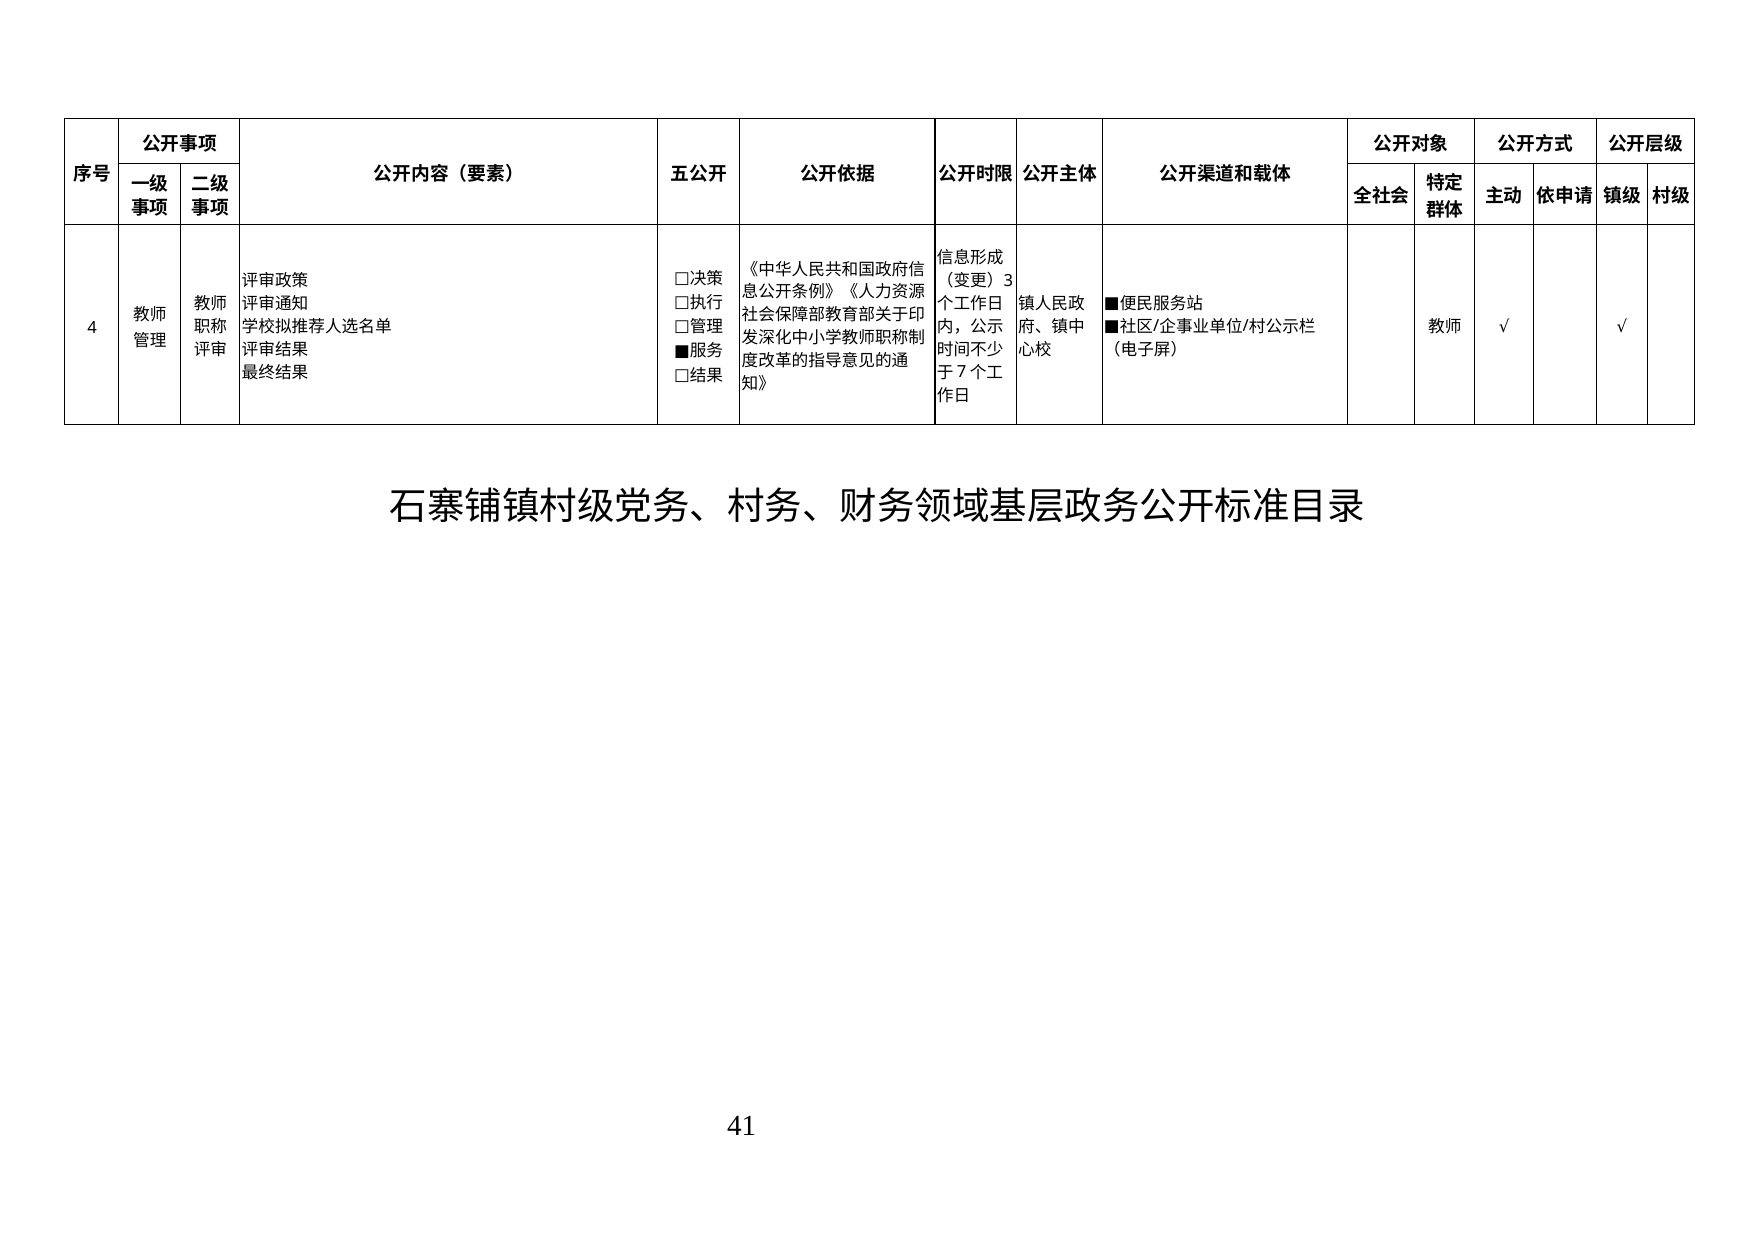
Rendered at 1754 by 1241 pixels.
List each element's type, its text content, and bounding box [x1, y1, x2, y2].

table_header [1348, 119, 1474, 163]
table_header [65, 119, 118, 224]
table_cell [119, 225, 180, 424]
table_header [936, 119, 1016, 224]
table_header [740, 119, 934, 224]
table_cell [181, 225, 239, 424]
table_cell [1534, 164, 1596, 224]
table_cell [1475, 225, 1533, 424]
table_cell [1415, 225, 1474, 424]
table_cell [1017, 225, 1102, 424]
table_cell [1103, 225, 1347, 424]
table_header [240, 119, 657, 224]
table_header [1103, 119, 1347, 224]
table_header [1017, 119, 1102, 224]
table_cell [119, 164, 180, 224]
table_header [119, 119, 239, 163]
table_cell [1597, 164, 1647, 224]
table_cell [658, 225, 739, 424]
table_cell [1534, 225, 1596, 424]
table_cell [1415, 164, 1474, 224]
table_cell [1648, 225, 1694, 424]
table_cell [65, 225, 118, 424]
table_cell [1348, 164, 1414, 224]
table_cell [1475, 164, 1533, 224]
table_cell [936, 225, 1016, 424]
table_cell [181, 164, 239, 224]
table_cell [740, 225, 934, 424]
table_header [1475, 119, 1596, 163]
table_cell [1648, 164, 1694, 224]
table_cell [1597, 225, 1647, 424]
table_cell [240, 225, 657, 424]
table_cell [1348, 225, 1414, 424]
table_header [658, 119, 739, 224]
text 石寨铺镇村级党务、村务、财务领域基层政务公开标准目录 [118, 476, 1636, 530]
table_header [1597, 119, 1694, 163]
